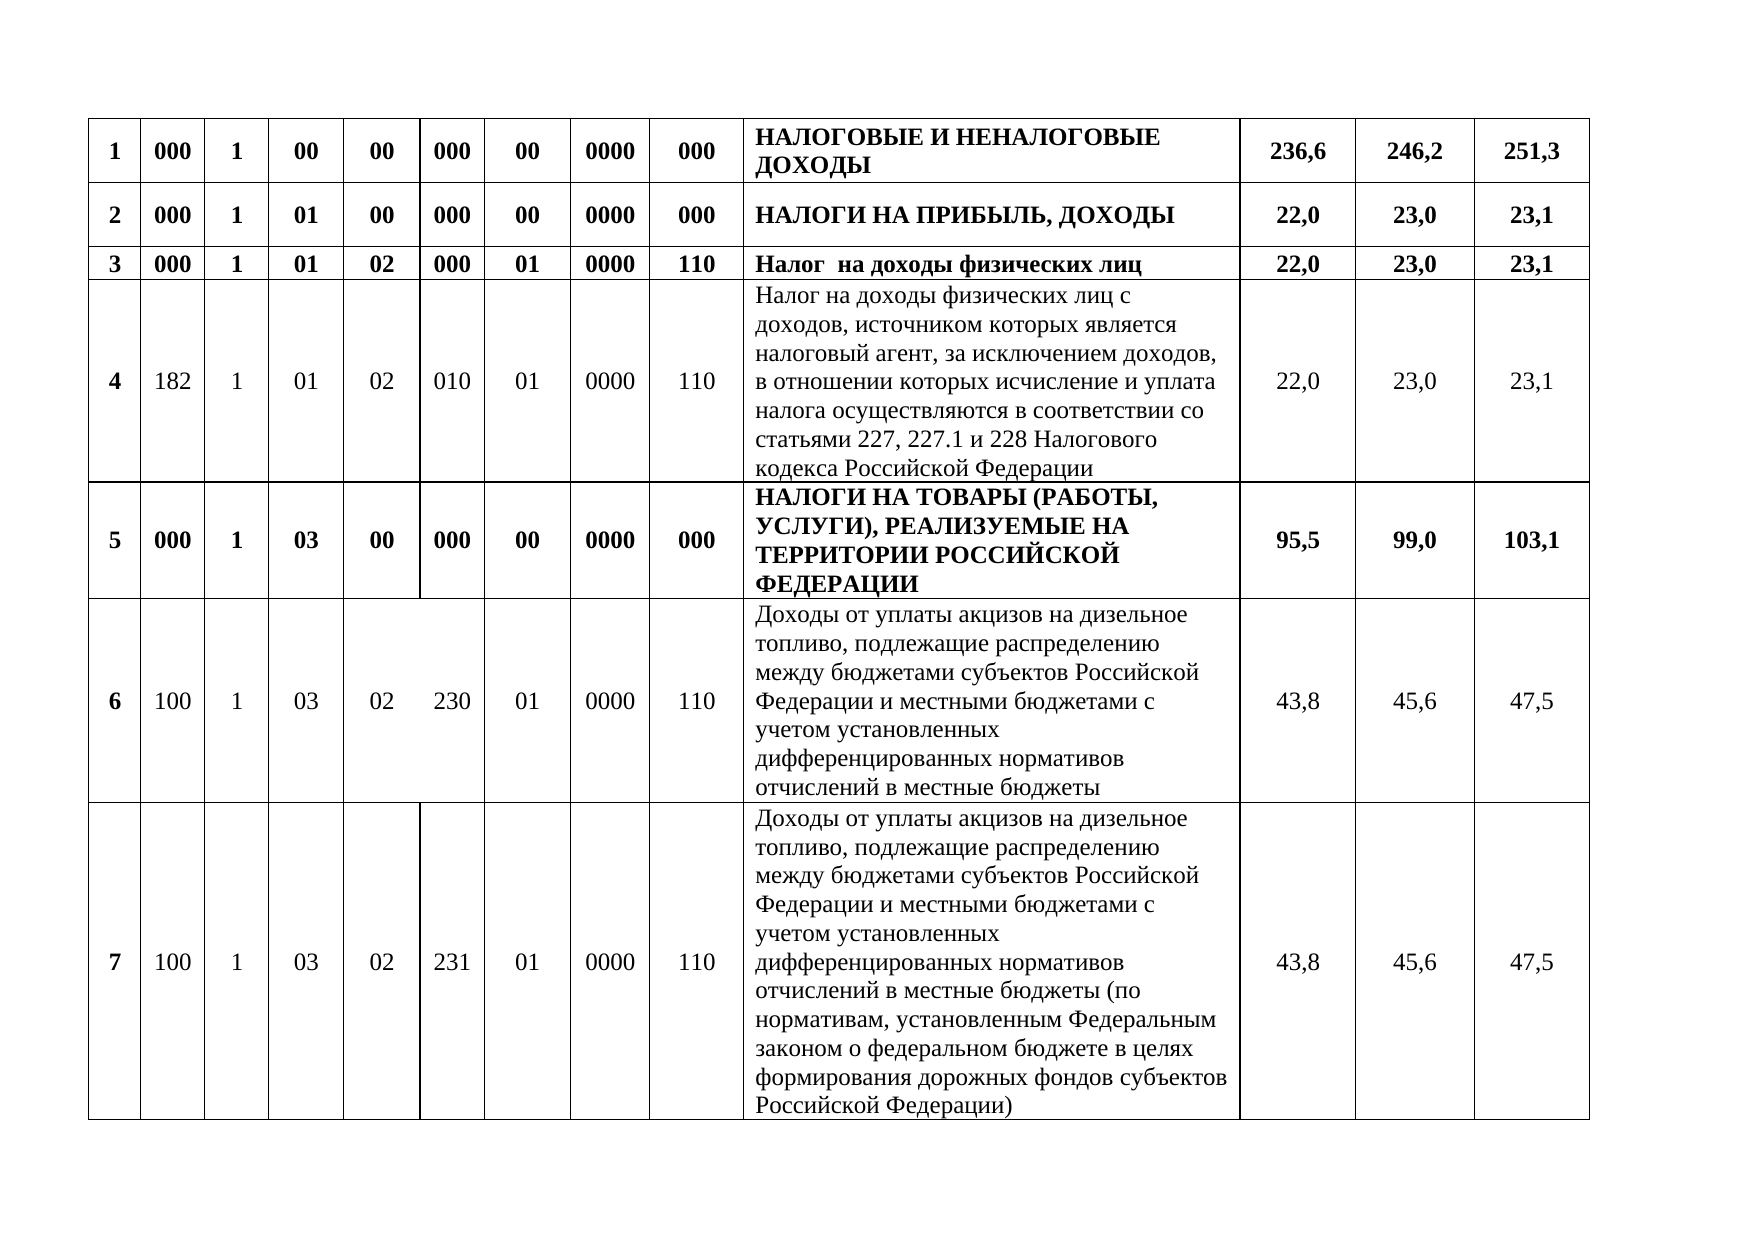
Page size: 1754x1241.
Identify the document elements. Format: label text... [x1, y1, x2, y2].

table_cell 03 [269, 803, 343, 1119]
table_cell 1 [205, 247, 268, 279]
table_cell 182 [141, 280, 204, 481]
table_cell 43,8 [1241, 599, 1355, 802]
table_cell 00 [344, 483, 419, 597]
table_cell 22,0 [1241, 247, 1355, 279]
table_cell 47,5 [1475, 803, 1589, 1119]
table_cell 6 [89, 599, 140, 802]
table_cell 01 [269, 183, 343, 246]
table_cell 1 [205, 183, 268, 246]
table_cell 0000 [571, 483, 649, 597]
table_cell 45,6 [1356, 599, 1474, 802]
table_cell 0000 [571, 119, 649, 182]
table_cell 03 [269, 483, 343, 597]
table_cell 000 [421, 183, 484, 246]
table_cell 7 [89, 803, 140, 1119]
table_cell 110 [650, 247, 743, 279]
table_cell 23,1 [1475, 183, 1589, 246]
table_cell 000 [141, 183, 204, 246]
table_cell 3 [89, 247, 140, 279]
table_cell 103,1 [1475, 483, 1589, 597]
table_cell 02 [344, 599, 420, 802]
table_cell 251,3 [1475, 119, 1589, 182]
table_cell 23,0 [1356, 247, 1474, 279]
table_cell 236,6 [1241, 119, 1355, 182]
table_cell Налог на доходы физических лиц с доходов, источником которых является налоговый агент, за исключением доходов, в отношении которых исчисление и уплата налога осуществляются в соответствии со статьями 227, 227.1 и 228 Налогового кодекса Российской Федерации [744, 280, 1239, 481]
table_cell 100 [141, 803, 204, 1119]
table_cell 1 [205, 280, 268, 481]
table_cell 23,0 [1356, 183, 1474, 246]
table_cell 000 [650, 119, 743, 182]
table_cell 010 [421, 280, 484, 481]
table_cell 00 [344, 183, 419, 246]
table_cell 01 [485, 599, 570, 802]
table_cell 00 [344, 119, 419, 182]
table_cell 23,1 [1475, 247, 1589, 279]
table_cell 000 [141, 119, 204, 182]
table_cell НАЛОГИ НА ПРИБЫЛЬ, ДОХОДЫ [744, 183, 1239, 246]
table_cell 22,0 [1241, 183, 1355, 246]
table_cell 47,5 [1475, 599, 1589, 802]
table_cell 110 [650, 280, 743, 481]
table_cell 5 [89, 483, 140, 597]
table_cell 00 [269, 119, 343, 182]
table_cell 01 [485, 280, 570, 481]
table_cell 02 [344, 803, 419, 1119]
table_cell 00 [485, 119, 570, 182]
table_cell 01 [485, 247, 570, 279]
table_cell 00 [485, 483, 570, 597]
table_cell 02 [344, 247, 419, 279]
table_cell 23,1 [1475, 280, 1589, 481]
table_cell 110 [650, 599, 743, 802]
table_cell 0000 [571, 599, 649, 802]
table_cell 1 [205, 483, 268, 597]
table_cell 0000 [571, 247, 649, 279]
table_cell Доходы от уплаты акцизов на дизельное топливо, подлежащие распределению между бюджетами субъектов Российской Федерации и местными бюджетами с учетом установленных дифференцированных нормативов отчислений в местные бюджеты [744, 599, 1239, 802]
table_cell 0000 [571, 183, 649, 246]
table_cell 100 [141, 599, 204, 802]
table_cell 45,6 [1356, 803, 1474, 1119]
table_cell 246,2 [1356, 119, 1474, 182]
table_cell 000 [421, 119, 484, 182]
table_cell 231 [421, 803, 484, 1119]
table_cell 95,5 [1241, 483, 1355, 597]
table_cell 1 [205, 119, 268, 182]
table_cell 00 [485, 183, 570, 246]
table_cell НАЛОГОВЫЕ И НЕНАЛОГОВЫЕ ДОХОДЫ [744, 119, 1239, 182]
table_cell 4 [89, 280, 140, 481]
table_cell 0000 [571, 280, 649, 481]
table_cell 01 [269, 280, 343, 481]
table_cell 000 [141, 247, 204, 279]
table_cell 000 [650, 183, 743, 246]
table_cell 000 [141, 483, 204, 597]
table_cell НАЛОГИ НА ТОВАРЫ (РАБОТЫ, УСЛУГИ), РЕАЛИЗУЕМЫЕ НА ТЕРРИТОРИИ РОССИЙСКОЙ ФЕДЕРАЦИИ [744, 483, 1239, 597]
table_cell 1 [89, 119, 140, 182]
table_cell 000 [650, 483, 743, 597]
table_cell 230 [420, 599, 484, 802]
table_cell 03 [269, 599, 343, 802]
table_cell 02 [344, 280, 419, 481]
table_cell 43,8 [1241, 803, 1355, 1119]
table_cell 23,0 [1356, 280, 1474, 481]
table_cell 2 [89, 183, 140, 246]
table_cell 110 [650, 803, 743, 1119]
table_cell 01 [485, 803, 570, 1119]
table_cell Доходы от уплаты акцизов на дизельное топливо, подлежащие распределению между бюджетами субъектов Российской Федерации и местными бюджетами с учетом установленных дифференцированных нормативов отчислений в местные бюджеты (по нормативам, установленным Федеральным законом о федеральном бюджете в целях формирования дорожных фондов субъектов Российской Федерации) [744, 803, 1239, 1119]
table_cell Налог на доходы физических лиц [744, 247, 1239, 279]
table_cell 000 [421, 247, 484, 279]
table_cell 000 [421, 483, 484, 597]
table_cell 1 [205, 803, 268, 1119]
table_cell 1 [205, 599, 268, 802]
table_cell 99,0 [1356, 483, 1474, 597]
table_cell 0000 [571, 803, 649, 1119]
table_cell 01 [269, 247, 343, 279]
table_cell 22,0 [1241, 280, 1355, 481]
